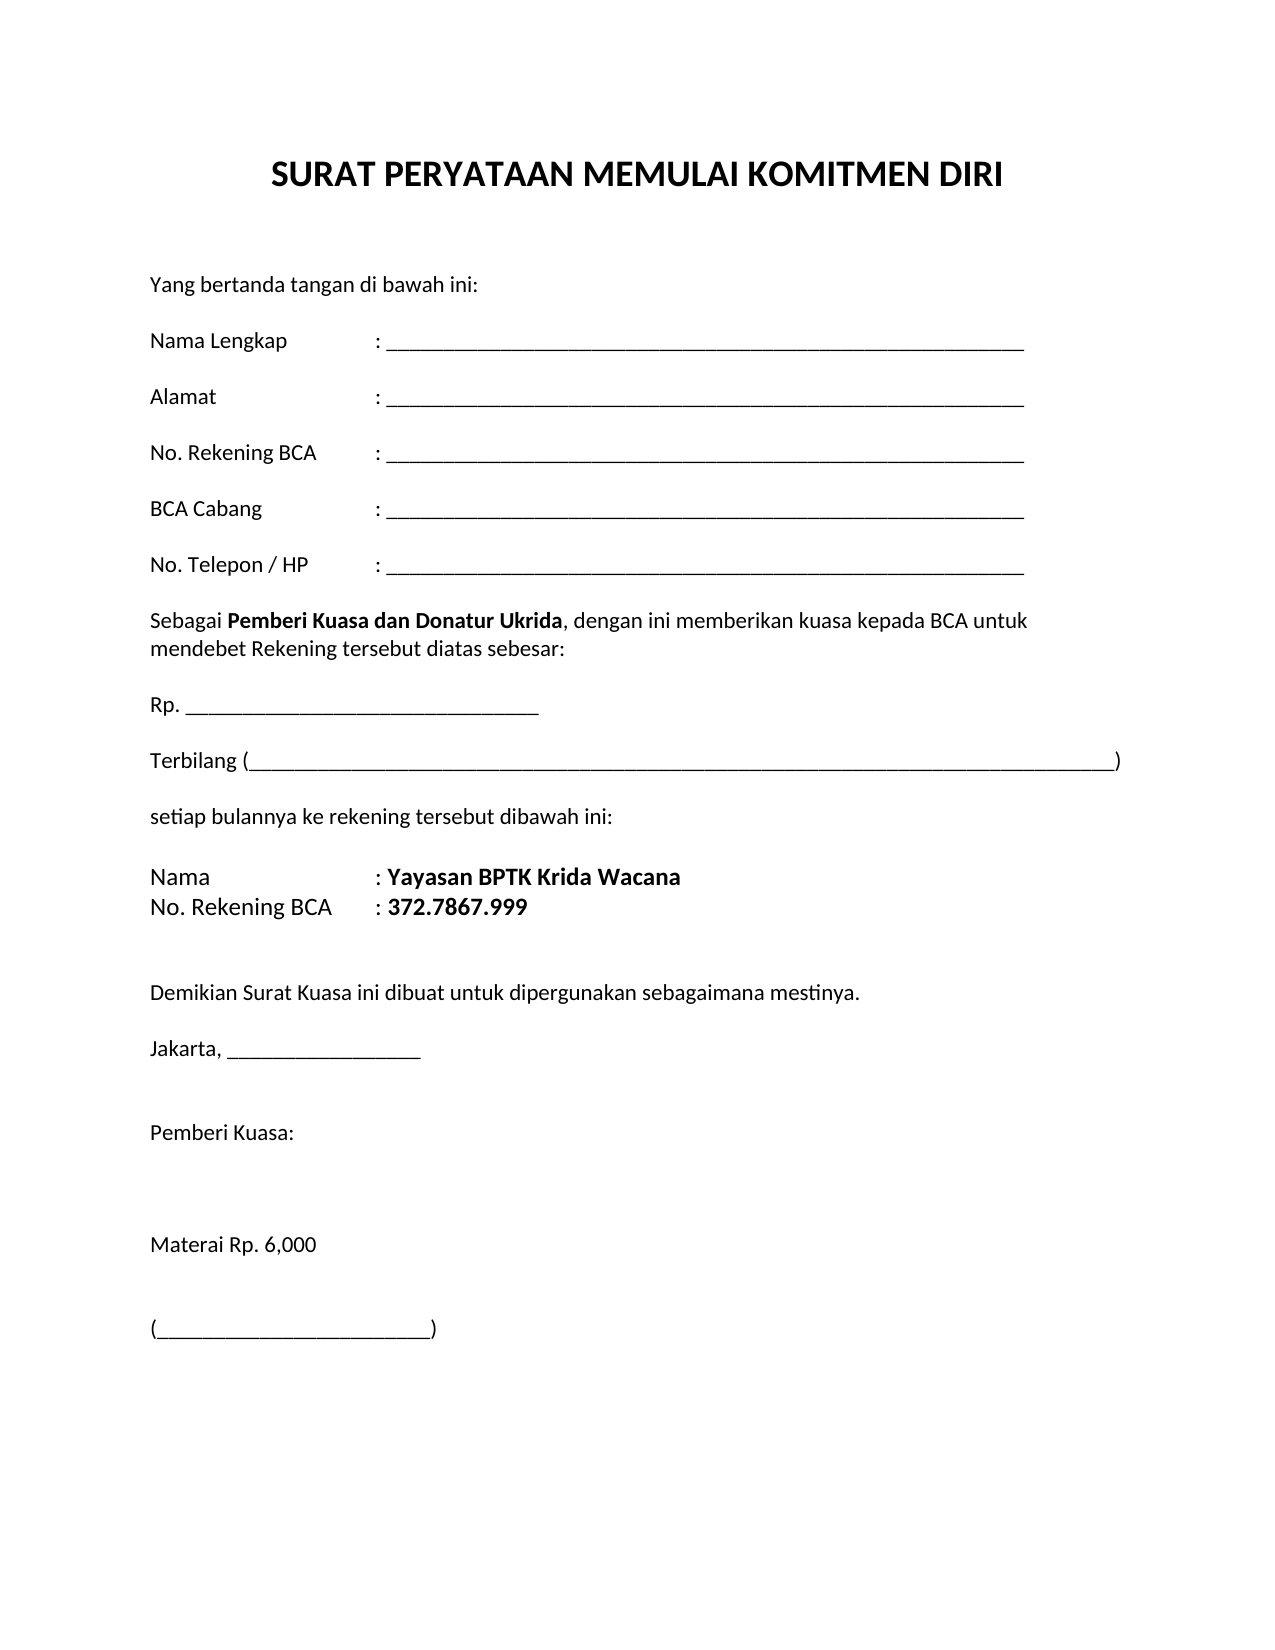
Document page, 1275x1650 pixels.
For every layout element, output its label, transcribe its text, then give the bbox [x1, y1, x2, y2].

text Pemberi Kuasa: [150, 1118, 1125, 1146]
text Demikian Surat Kuasa ini dibuat untuk dipergunakan sebagaimana mestinya. [150, 978, 1125, 1006]
text Rp. _______________________________ [150, 690, 1125, 718]
text SURAT PERYATAAN MEMULAI KOMITMEN DIRI [150, 150, 1125, 196]
text Nama : Yayasan BPTK Krida Wacana [150, 861, 1125, 891]
text No. Telepon / HP : ________________________________________________________ [150, 550, 1125, 578]
text Nama Lengkap : ________________________________________________________ [150, 326, 1125, 354]
text No. Rekening BCA : ________________________________________________________ [150, 438, 1125, 466]
text Terbilang (____________________________________________________________________________) [150, 746, 1125, 774]
text setiap bulannya ke rekening tersebut dibawah ini: [150, 802, 1125, 830]
text (________________________) [150, 1314, 1125, 1342]
text No. Rekening BCA : 372.7867.999 [150, 891, 1125, 922]
text Alamat : ________________________________________________________ [150, 382, 1125, 410]
text Yang bertanda tangan di bawah ini: [150, 270, 1125, 298]
text BCA Cabang : ________________________________________________________ [150, 494, 1125, 522]
text Materai Rp. 6,000 [150, 1230, 1125, 1258]
text Sebagai Pemberi Kuasa dan Donatur Ukrida, dengan ini memberikan kuasa kepada BCA untuk mendebet Rekening tersebut diatas sebesar: [150, 606, 1125, 662]
text Jakarta, _________________ [150, 1034, 1125, 1062]
